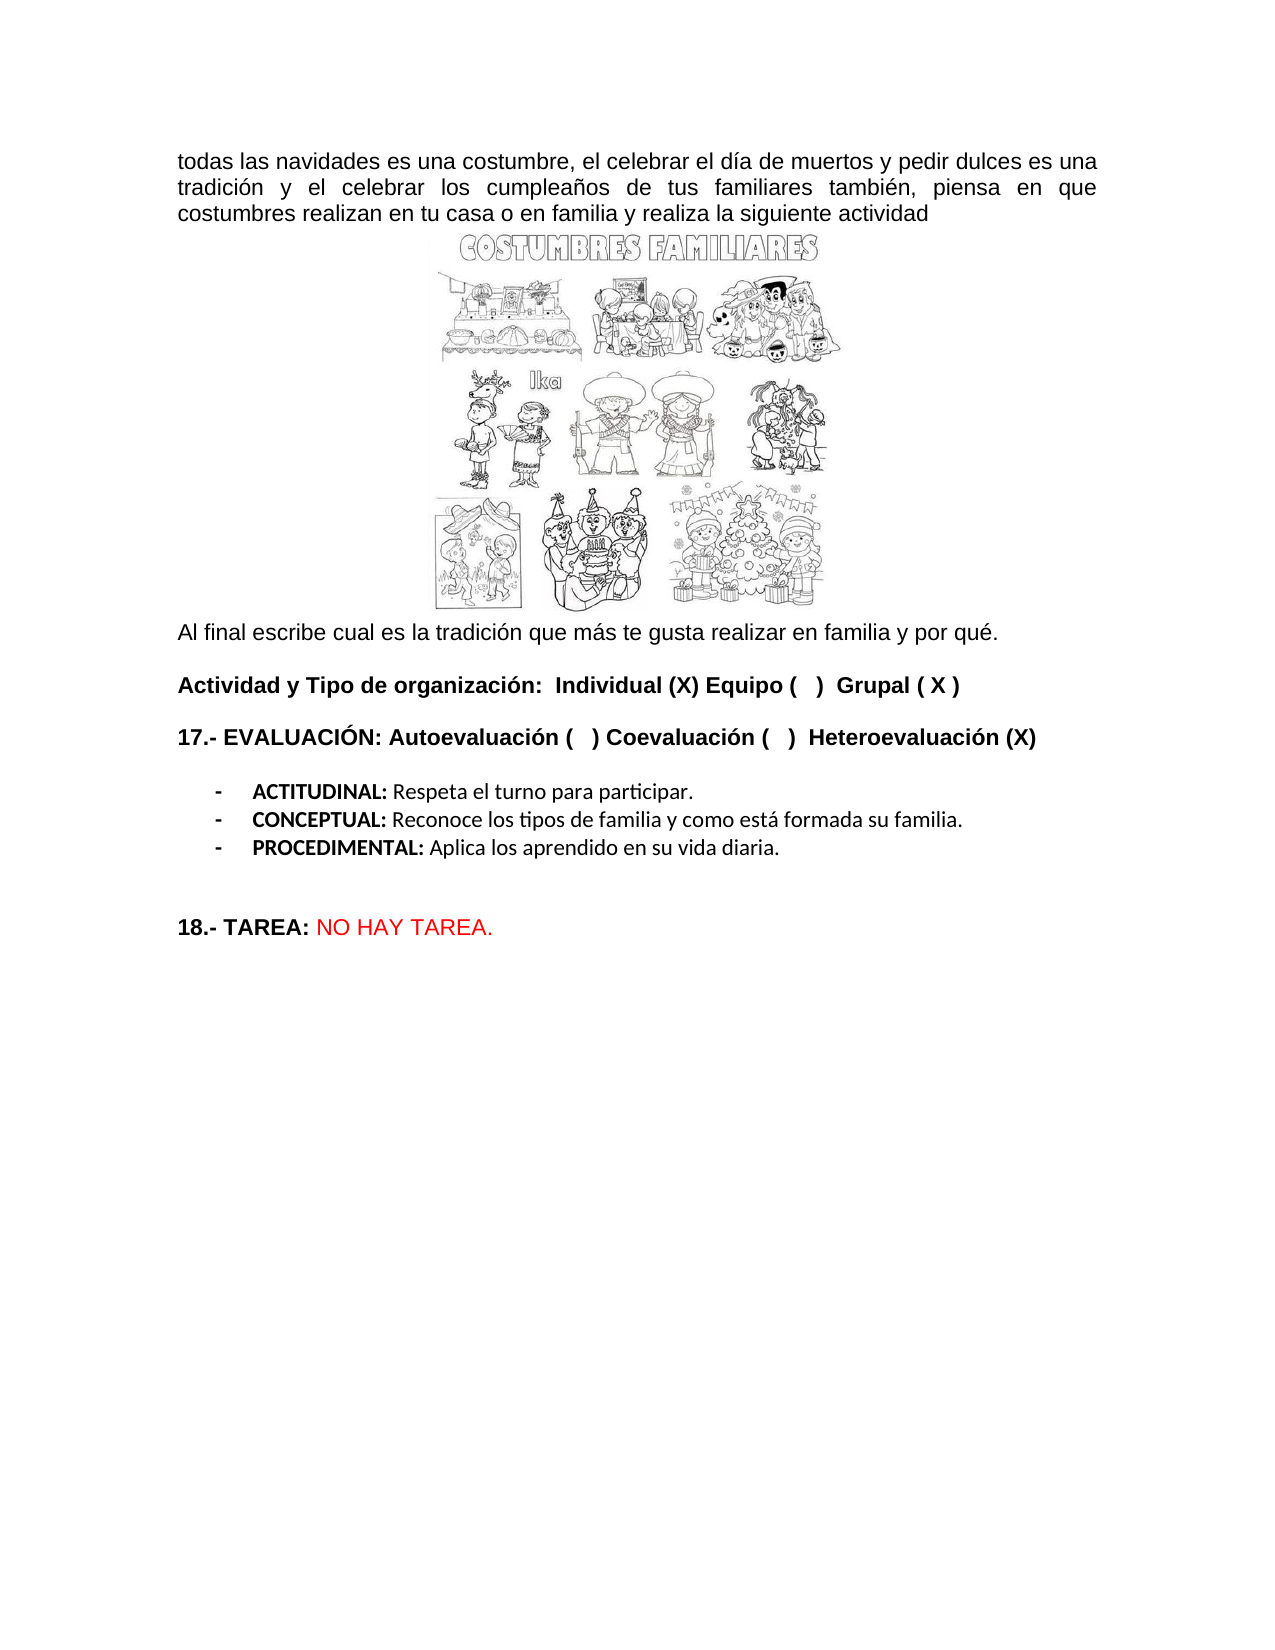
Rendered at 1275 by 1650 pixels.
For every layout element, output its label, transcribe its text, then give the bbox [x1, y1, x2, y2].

text Al final escribe cual es la tradición que más te gusta realizar en familia y por qué. [177, 619, 1098, 645]
list PROCEDIMENTAL: Aplica los aprendido en su vida diaria. [215, 833, 1098, 861]
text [177, 148, 1098, 227]
text 17.- EVALUACIÓN: Autoevaluación ( ) Coevaluación ( ) Heteroevaluación (X) [177, 724, 1098, 751]
text Actividad y Tipo de organización: Individual (X) Equipo ( ) Grupal ( X ) [177, 672, 1098, 698]
picture [428, 226, 848, 619]
list ACTITUDINAL: Respeta el turno para participar. [215, 777, 1098, 805]
list CONCEPTUAL: Reconoce los tipos de familia y como está formada su familia. [215, 805, 1098, 833]
text 18.- TAREA: NO HAY TAREA. [177, 914, 1098, 940]
